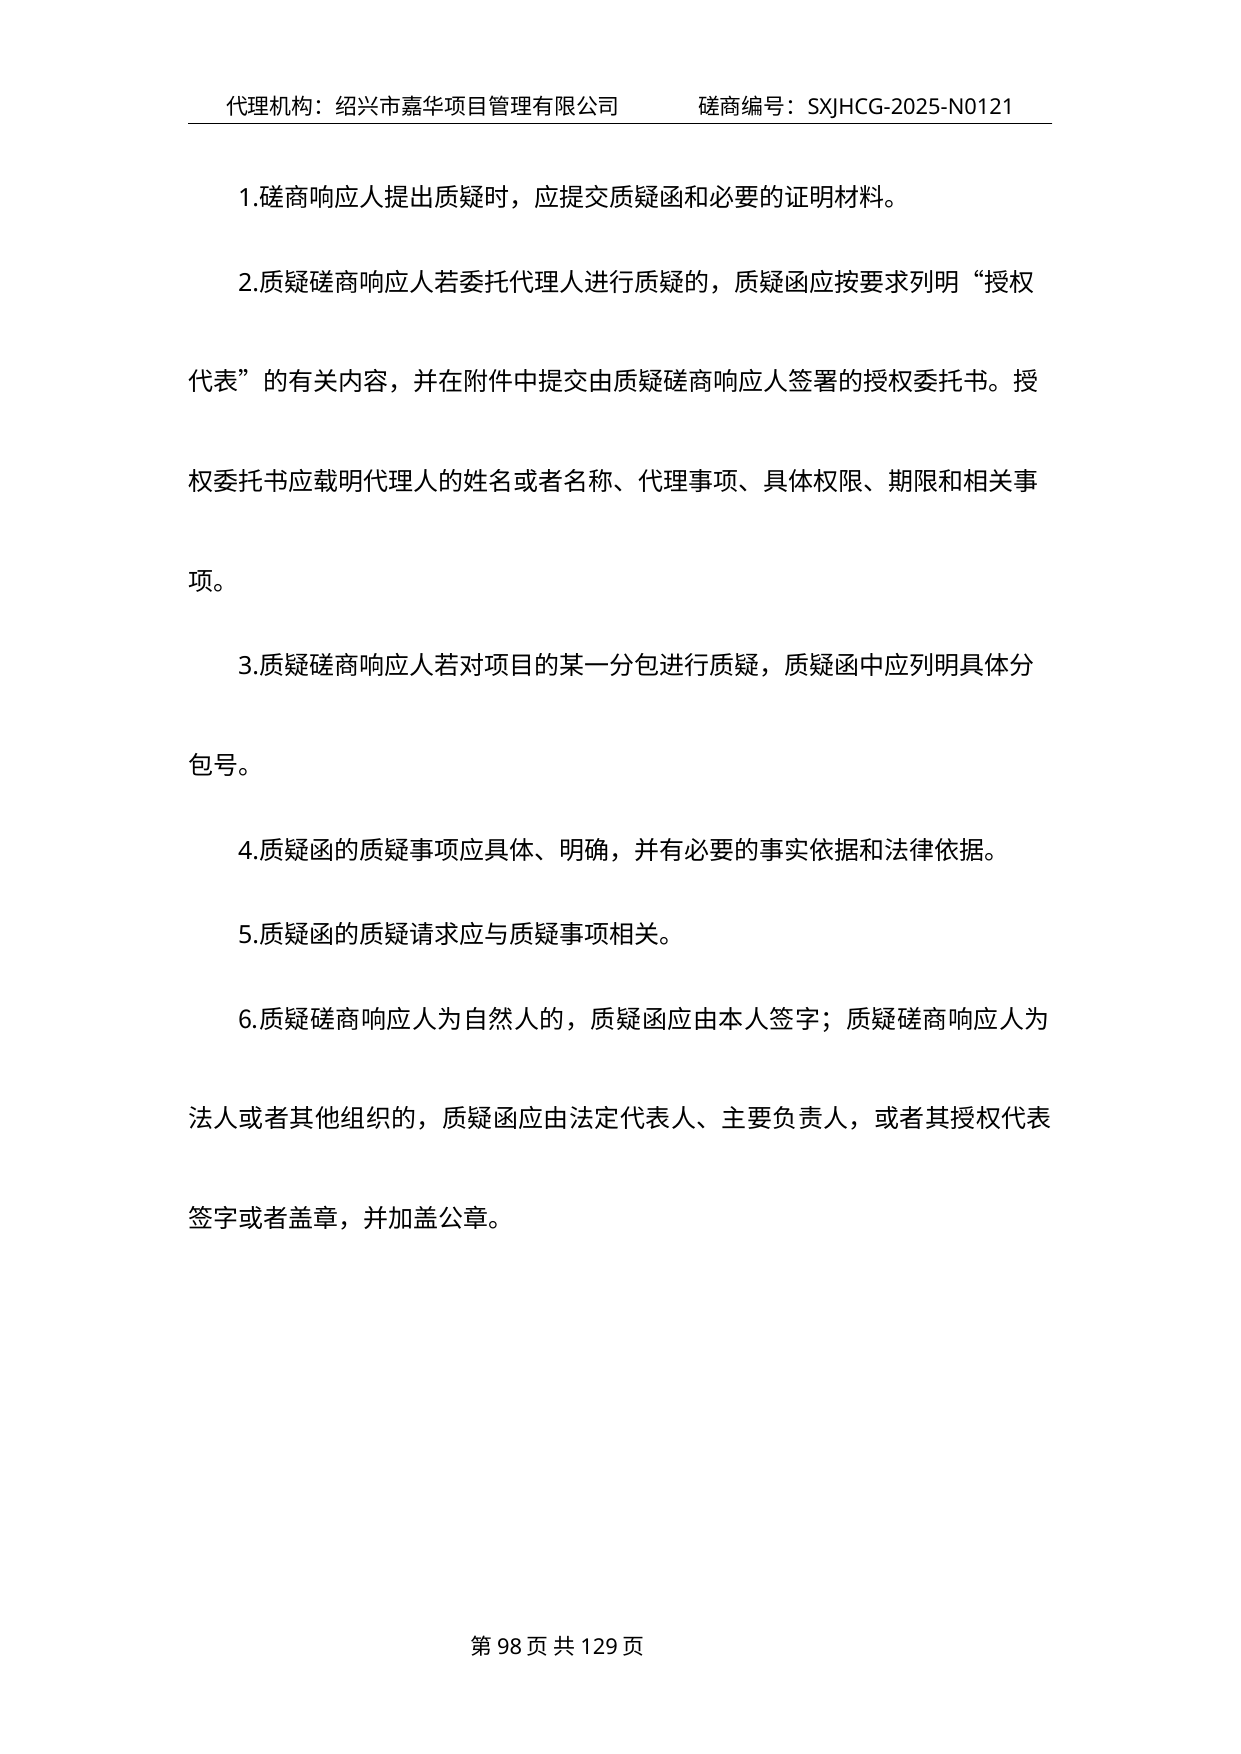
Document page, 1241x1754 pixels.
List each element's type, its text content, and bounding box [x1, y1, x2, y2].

text 6.质疑磋商响应人为自然人的，质疑函应由本人签字；质疑磋商响应人为法人或者其他组织的，质疑函应由法定代表人、主要负责人，或者其授权代表签字或者盖章，并加盖公章。 [188, 984, 1052, 1250]
text 1.磋商响应人提出质疑时，应提交质疑函和必要的证明材料。 [188, 162, 1052, 229]
text 5.质疑函的质疑请求应与质疑事项相关。 [188, 899, 1052, 966]
text 2.质疑磋商响应人若委托代理人进行质疑的，质疑函应按要求列明“授权代表”的有关内容，并在附件中提交由质疑磋商响应人签署的授权委托书。授权委托书应载明代理人的姓名或者名称、代理事项、具体权限、期限和相关事项。 [188, 247, 1052, 613]
text 3.质疑磋商响应人若对项目的某一分包进行质疑，质疑函中应列明具体分包号。 [188, 631, 1052, 797]
text 4.质疑函的质疑事项应具体、明确，并有必要的事实依据和法律依据。 [188, 815, 1052, 881]
